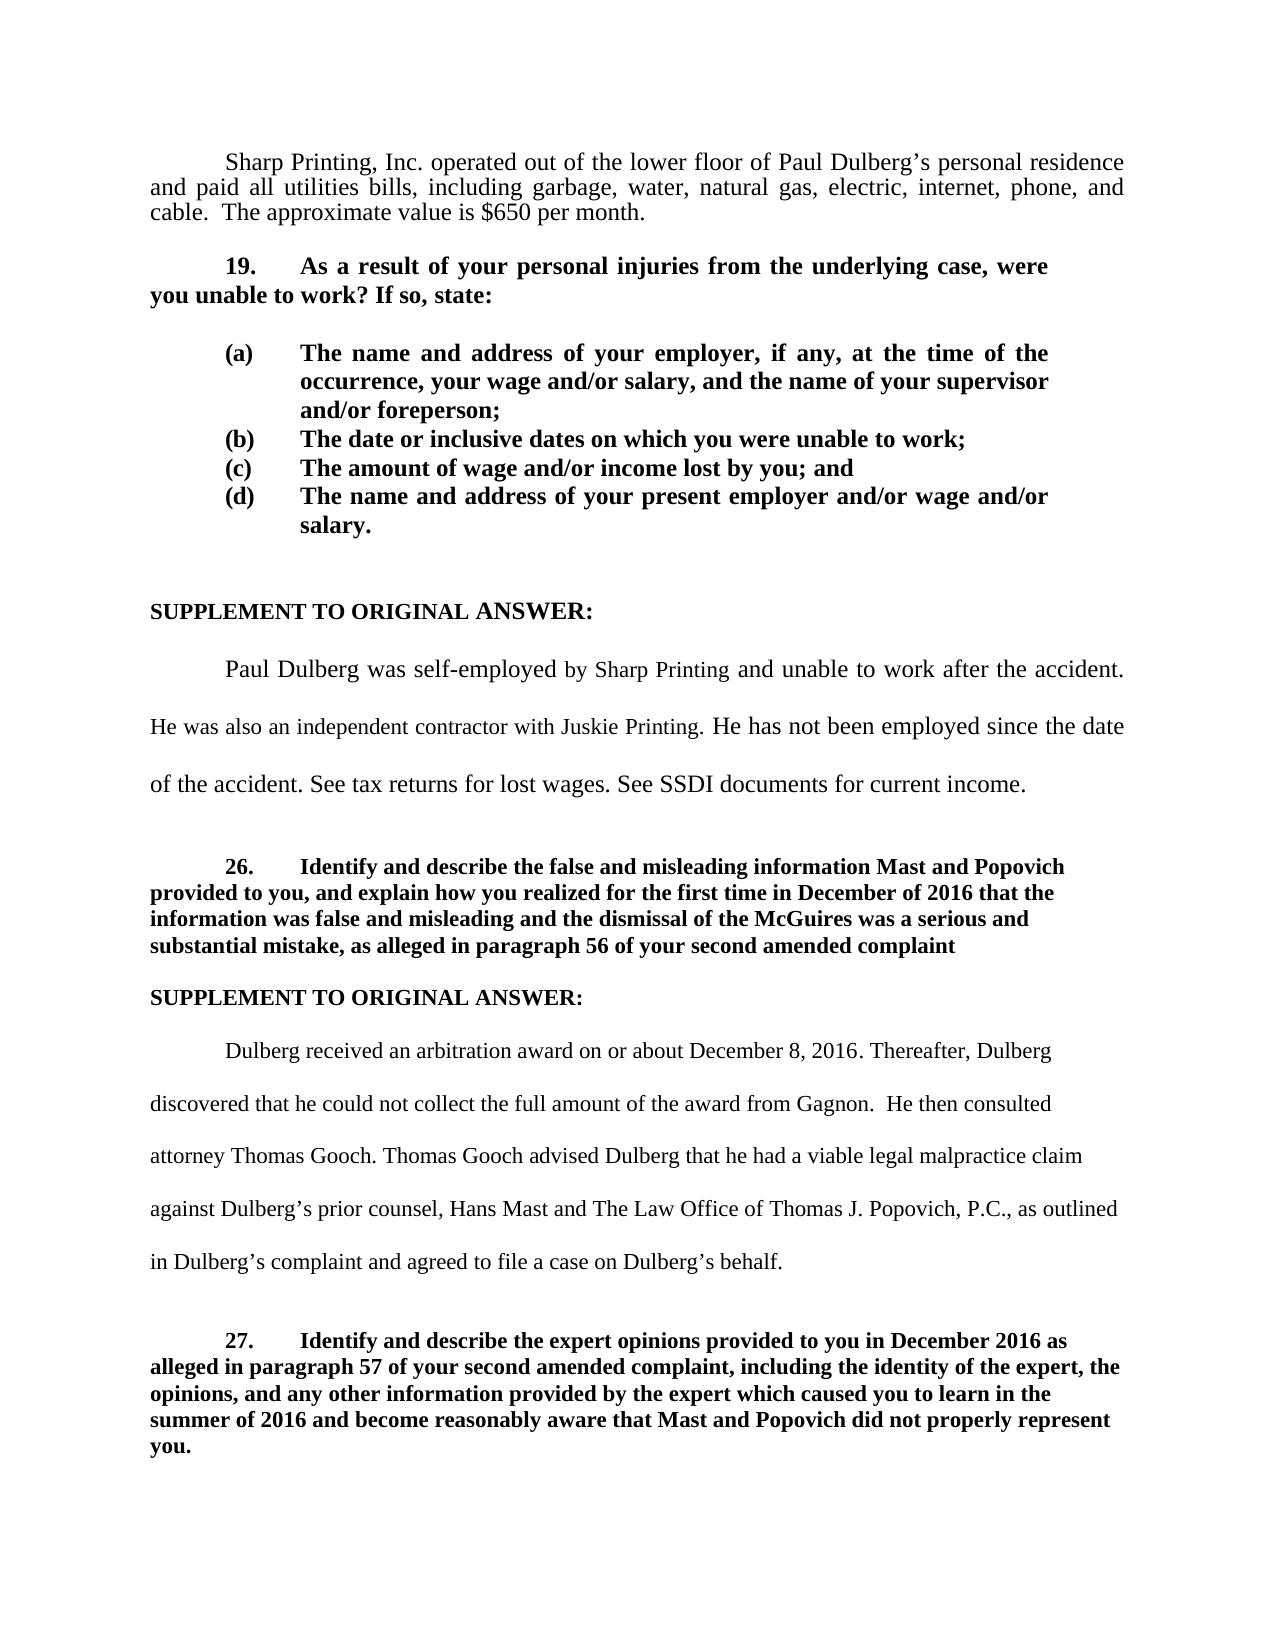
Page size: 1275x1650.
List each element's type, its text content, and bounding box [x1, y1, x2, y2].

text Paul Dulberg was self-employed by Sharp Printing and unable to work after the accident. He was also an independent contractor with Juskie Printing. He has not been employed since the date of the accident. See tax returns for lost wages. See SSDI documents for current income. [150, 654, 1125, 798]
text SUPPLEMENT TO ORIGINAL ANSWER: [150, 984, 1125, 1037]
list 19. As a result of your personal injuries from the underlying case, were you unable to work? If so, state: [150, 251, 1050, 309]
text 26. Identify and describe the false and misleading information Mast and Popovich provided to you, and explain how you realized for the first time in December of 2016 that the information was false and misleading and the dismissal of the McGuires was a serious and substantial mistake, as alleged in paragraph 56 of your second amended complaint [150, 853, 1125, 984]
text SUPPLEMENT TO ORIGINAL ANSWER: [150, 596, 1125, 625]
list The name and address of your present employer and/or wage and/or salary. [225, 481, 1050, 539]
list The date or inclusive dates on which you were unable to work; [225, 424, 1050, 453]
list The name and address of your employer, if any, at the time of the occurrence, your wage and/or salary, and the name of your supervisor and/or foreperson; [225, 338, 1050, 424]
text Sharp Printing, Inc. operated out of the lower floor of Paul Dulberg’s personal residence and paid all utilities bills, including garbage, water, natural gas, electric, internet, phone, and cable. The approximate value is $650 per month. [150, 150, 1125, 225]
text 27. Identify and describe the expert opinions provided to you in December 2016 as alleged in paragraph 57 of your second amended complaint, including the identity of the expert, the opinions, and any other information provided by the expert which caused you to learn in the summer of 2016 and become reasonably aware that Mast and Popovich did not properly represent you. [150, 1327, 1125, 1485]
list The amount of wage and/or income lost by you; and [225, 453, 1050, 481]
